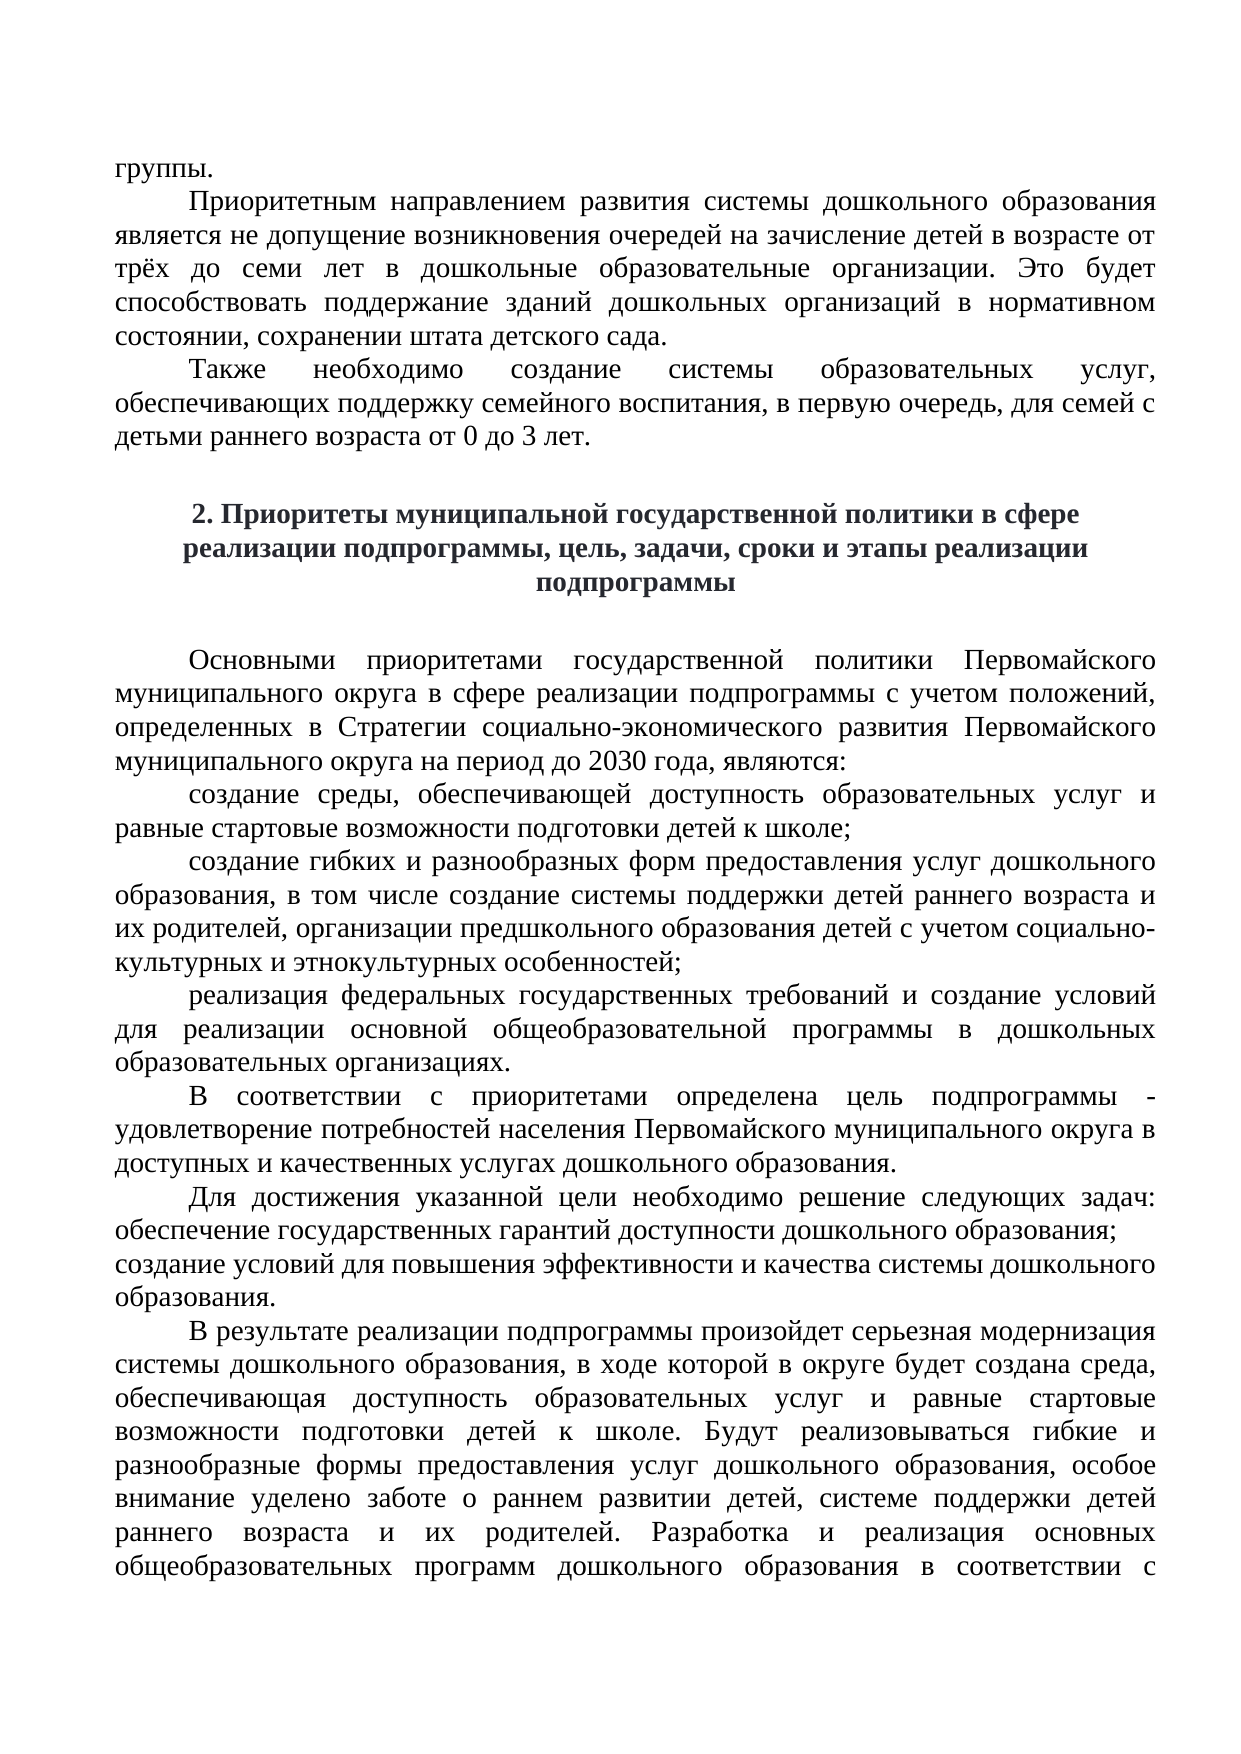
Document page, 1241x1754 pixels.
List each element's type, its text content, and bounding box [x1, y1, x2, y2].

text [114, 150, 1157, 183]
text Также необходимо создание системы образовательных услуг, обеспечивающих поддержку семейного воспитания, в первую очередь, для семей с детьми раннего возраста от 0 до 3 лет. [114, 351, 1157, 452]
text реализация федеральных государственных требований и создание условий для реализации основной общеобразовательной программы в дошкольных образовательных организациях. [114, 977, 1157, 1078]
text создание среды, обеспечивающей доступность образовательных услуг и равные стартовые возможности подготовки детей к школе; [114, 776, 1157, 843]
text создание условий для повышения эффективности и качества системы дошкольного образования. [114, 1246, 1157, 1313]
text создание гибких и разнообразных форм предоставления услуг дошкольного образования, в том числе создание системы поддержки детей раннего возраста и их родителей, организации предшкольного образования детей с учетом социально-культурных и этнокультурных особенностей; [114, 843, 1157, 977]
text Приоритетным направлением развития системы дошкольного образования является не допущение возникновения очередей на зачисление детей в возрасте от трёх до семи лет в дошкольные образовательные организации. Это будет способствовать поддержание зданий дошкольных организаций в нормативном состоянии, сохранении штата детского сада. [114, 183, 1157, 351]
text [114, 1313, 1157, 1581]
text Для достижения указанной цели необходимо решение следующих задач: обеспечение государственных гарантий доступности дошкольного образования; [114, 1179, 1157, 1246]
text 2. Приоритеты муниципальной государственной политики в сфере реализации подпрограммы, цель, задачи, сроки и этапы реализации подпрограммы [114, 497, 1157, 597]
text В соответствии с приоритетами определена цель подпрограммы - удовлетворение потребностей населения Первомайского муниципального округа в доступных и качественных услугах дошкольного образования. [114, 1078, 1157, 1179]
text Основными приоритетами государственной политики Первомайского муниципального округа в сфере реализации подпрограммы с учетом положений, определенных в Стратегии социально-экономического развития Первомайского муниципального округа на период до 2030 года, являются: [114, 642, 1157, 776]
